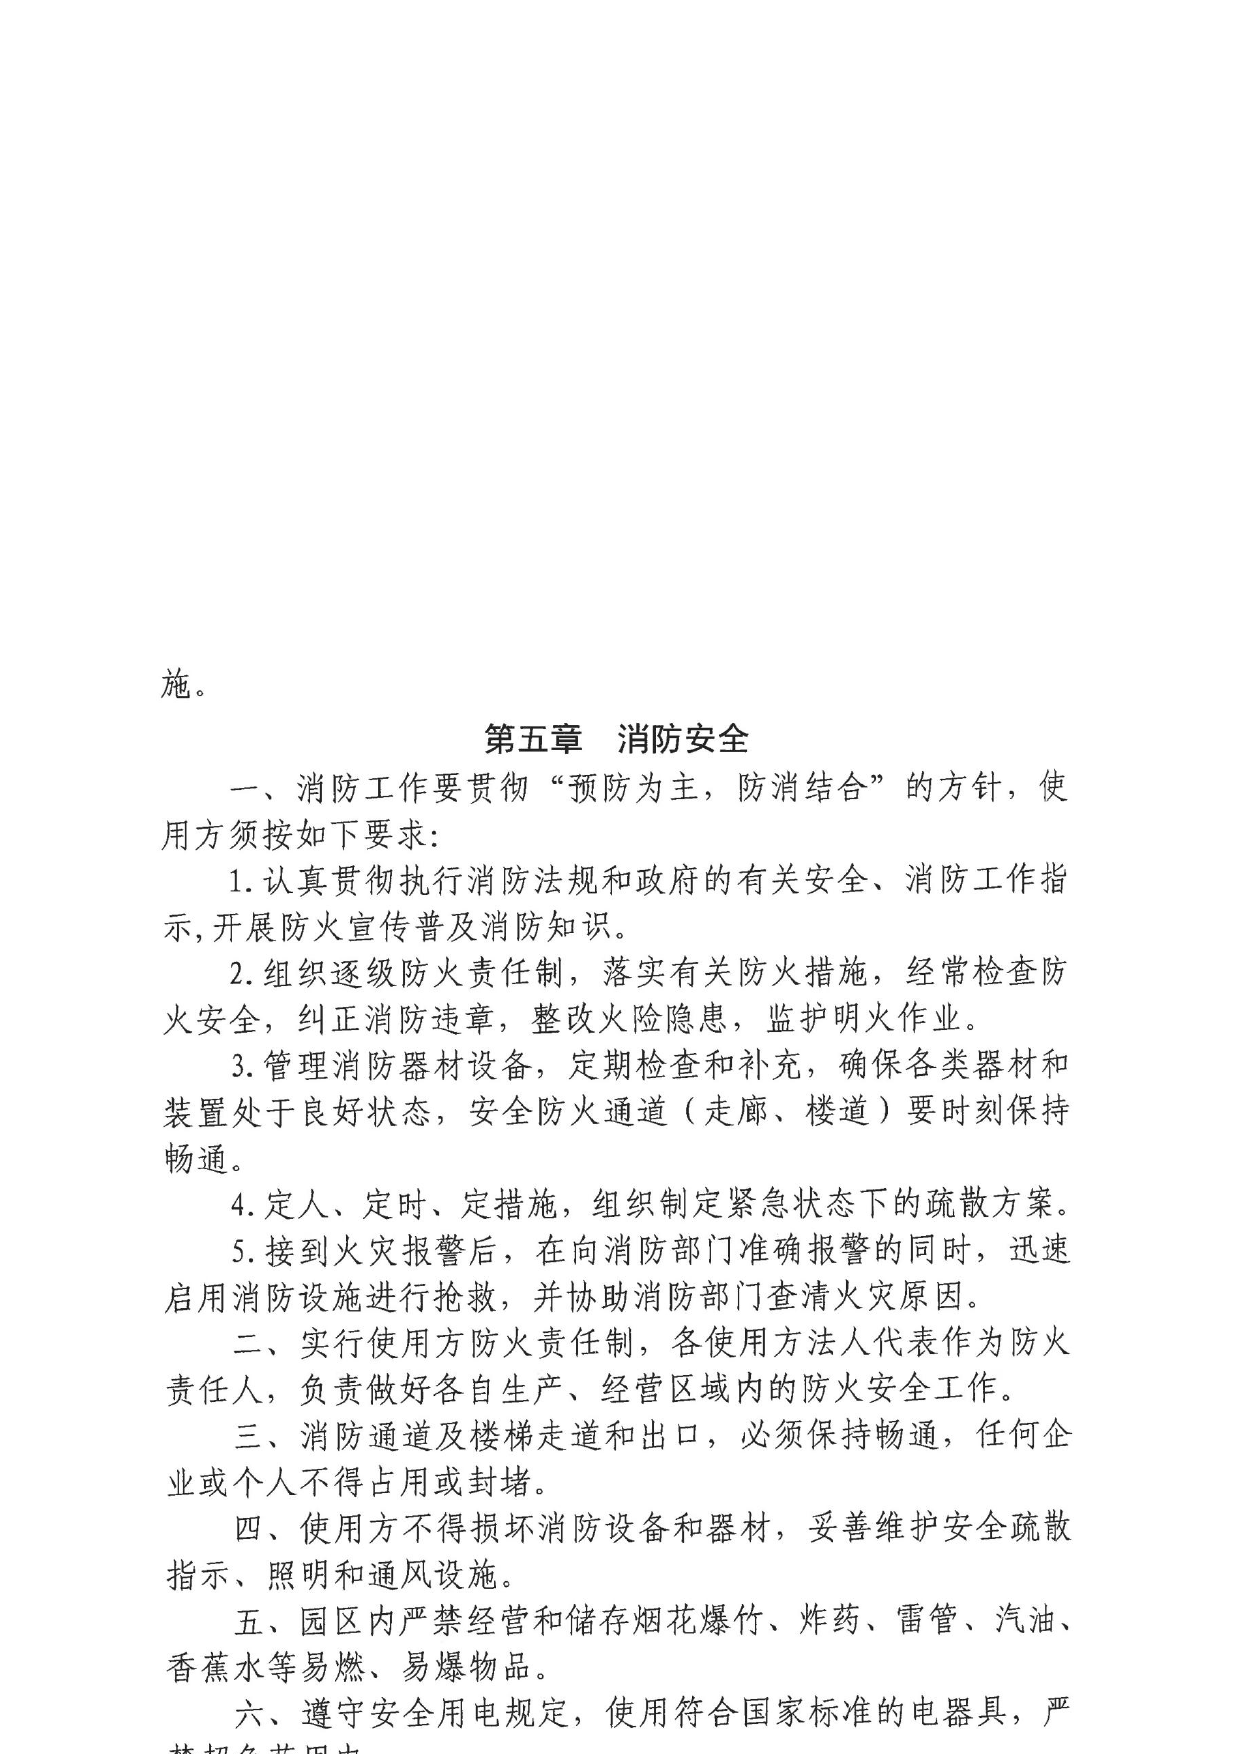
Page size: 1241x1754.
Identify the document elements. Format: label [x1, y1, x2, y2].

picture [0, 479, 1241, 1754]
